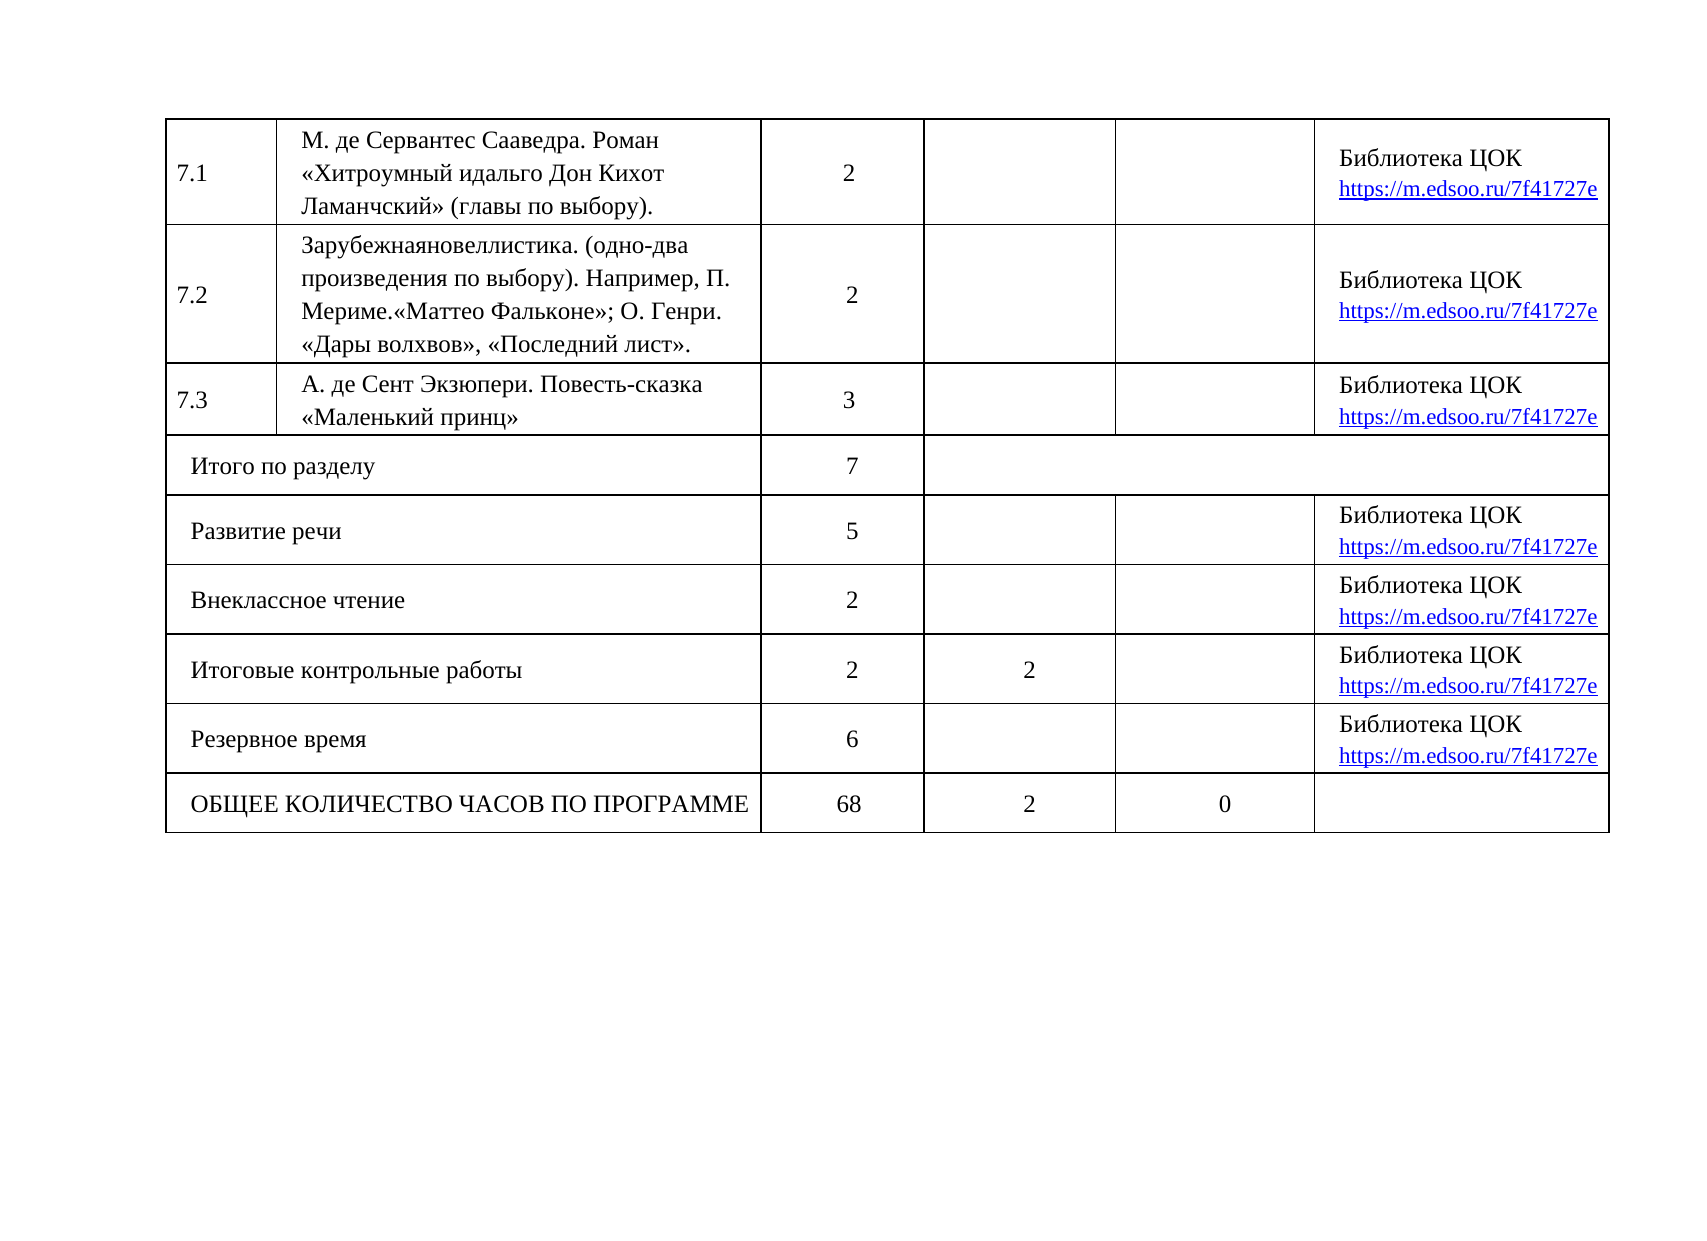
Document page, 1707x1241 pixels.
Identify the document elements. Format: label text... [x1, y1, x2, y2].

table_cell 7.2 [167, 225, 276, 362]
table_cell М. де Сервантес Сааведра. Роман «Хитроумный идальго Дон Кихот Ламанчский» (главы по выбору). [277, 120, 760, 223]
table_cell [1116, 225, 1314, 362]
table_cell 6 [762, 704, 923, 772]
table_cell 7 [762, 436, 923, 494]
table_cell Итоговые контрольные работы [167, 635, 760, 703]
table_cell Внеклассное чтение [167, 565, 760, 633]
table_cell Библиотека ЦОК https://m.edsoo.ru/7f41727e [1315, 496, 1608, 563]
table_cell 7.3 [167, 364, 276, 434]
table_cell ОБЩЕЕ КОЛИЧЕСТВО ЧАСОВ ПО ПРОГРАММЕ [167, 774, 760, 832]
table_cell Библиотека ЦОК https://m.edsoo.ru/7f41727e [1315, 635, 1608, 703]
table_cell 7.1 [167, 120, 276, 223]
table_cell Библиотека ЦОК https://m.edsoo.ru/7f41727e [1315, 704, 1608, 772]
table_cell 2 [762, 565, 923, 633]
table_cell Развитие речи [167, 496, 760, 563]
table_cell Резервное время [167, 704, 760, 772]
table_cell 2 [925, 635, 1115, 703]
table_cell [1116, 704, 1314, 772]
table_cell [1116, 120, 1314, 223]
table_cell 3 [762, 364, 923, 434]
table_cell Библиотека ЦОК https://m.edsoo.ru/7f41727e [1315, 364, 1608, 434]
table_cell 0 [1116, 774, 1314, 832]
table_cell 68 [762, 774, 923, 832]
table_cell [1116, 565, 1314, 633]
table_cell [1116, 496, 1314, 563]
table_cell 2 [925, 774, 1115, 832]
table_cell 5 [762, 496, 923, 563]
table_cell 2 [762, 120, 923, 223]
table_cell Библиотека ЦОК https://m.edsoo.ru/7f41727e [1315, 565, 1608, 633]
table_cell [925, 565, 1115, 633]
table_cell [925, 704, 1115, 772]
table_cell 2 [762, 225, 923, 362]
table_cell А. де Сент Экзюпери. Повесть-сказка «Маленький принц» [277, 364, 760, 434]
table_cell [1315, 774, 1608, 832]
table_cell [925, 364, 1115, 434]
table_cell [925, 496, 1115, 563]
table_cell 2 [762, 635, 923, 703]
table_cell [925, 225, 1115, 362]
table_cell Итого по разделу [167, 436, 760, 494]
table_cell [925, 120, 1115, 223]
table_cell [1315, 225, 1608, 362]
table_cell [1116, 635, 1314, 703]
table_cell [925, 436, 1608, 494]
table_cell Зарубежнаяновеллистика. (одно-два произведения по выбору). Например, П. Мериме.«Маттео Фальконе»; О. Генри. «Дары волхвов», «Последний лист». [277, 225, 760, 362]
table_cell [1116, 364, 1314, 434]
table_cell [1315, 120, 1608, 223]
